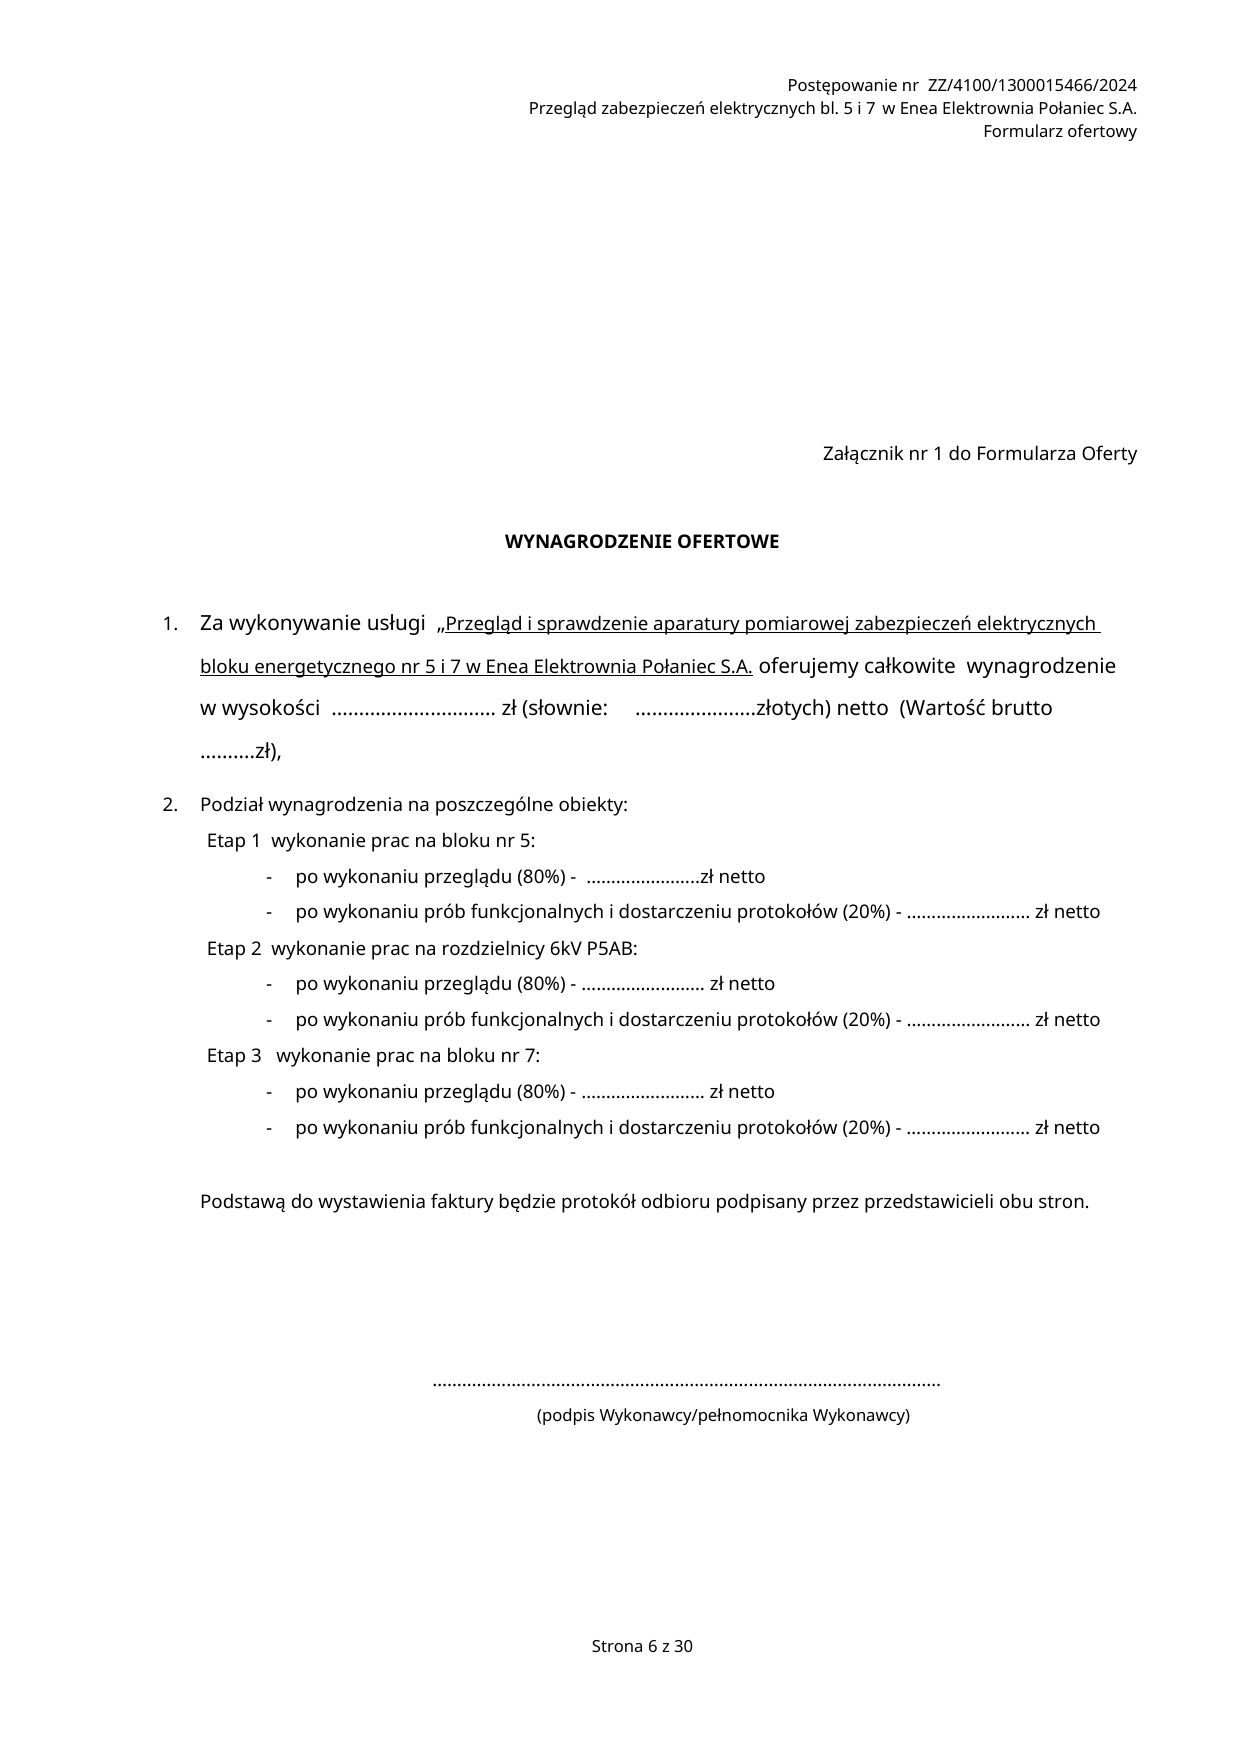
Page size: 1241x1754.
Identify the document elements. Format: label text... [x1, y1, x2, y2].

text ……………….………………………………………………………………………… [236, 1366, 1137, 1392]
text Podstawą do wystawienia faktury będzie protokół odbioru podpisany przez przedstawicieli obu stron. [200, 1188, 1137, 1214]
list po wykonaniu prób funkcjonalnych i dostarczeniu protokołów (20%) - …………….……… zł netto [266, 1007, 1137, 1032]
text WYNAGRODZENIE OFERTOWE [148, 528, 1137, 554]
text Etap 2 wykonanie prac na rozdzielnicy 6kV P5AB: [148, 935, 1137, 960]
list po wykonaniu przeglądu (80%) - …………….……… zł netto [266, 971, 1137, 996]
list po wykonaniu przeglądu (80%) - …………………..zł netto [266, 863, 1137, 888]
text Etap 3 wykonanie prac na bloku nr 7: [148, 1043, 1137, 1068]
list Za wykonywanie usługi „Przegląd i sprawdzenie aparatury pomiarowej zabezpieczeń elektrycznych bloku energetycznego nr 5 i 7 w Enea Elektrownia Połaniec S.A. oferujemy całkowite wynagrodzenie w wysokości ………………………… zł (słownie: ………………….złotych) netto (Wartość brutto ……….zł), [162, 608, 1137, 764]
text Załącznik nr 1 do Formularza Oferty [148, 440, 1137, 466]
list Podział wynagrodzenia na poszczególne obiekty: [162, 791, 1137, 817]
list po wykonaniu prób funkcjonalnych i dostarczeniu protokołów (20%) - …………….……… zł netto [260, 1114, 1137, 1140]
text Etap 1 wykonanie prac na bloku nr 5: [148, 827, 1137, 852]
list po wykonaniu przeglądu (80%) - …………….……… zł netto [260, 1078, 1137, 1104]
text (podpis Wykonawcy/pełnomocnika Wykonawcy) [148, 1404, 1137, 1427]
list po wykonaniu prób funkcjonalnych i dostarczeniu protokołów (20%) - …………….……… zł netto [266, 899, 1137, 924]
